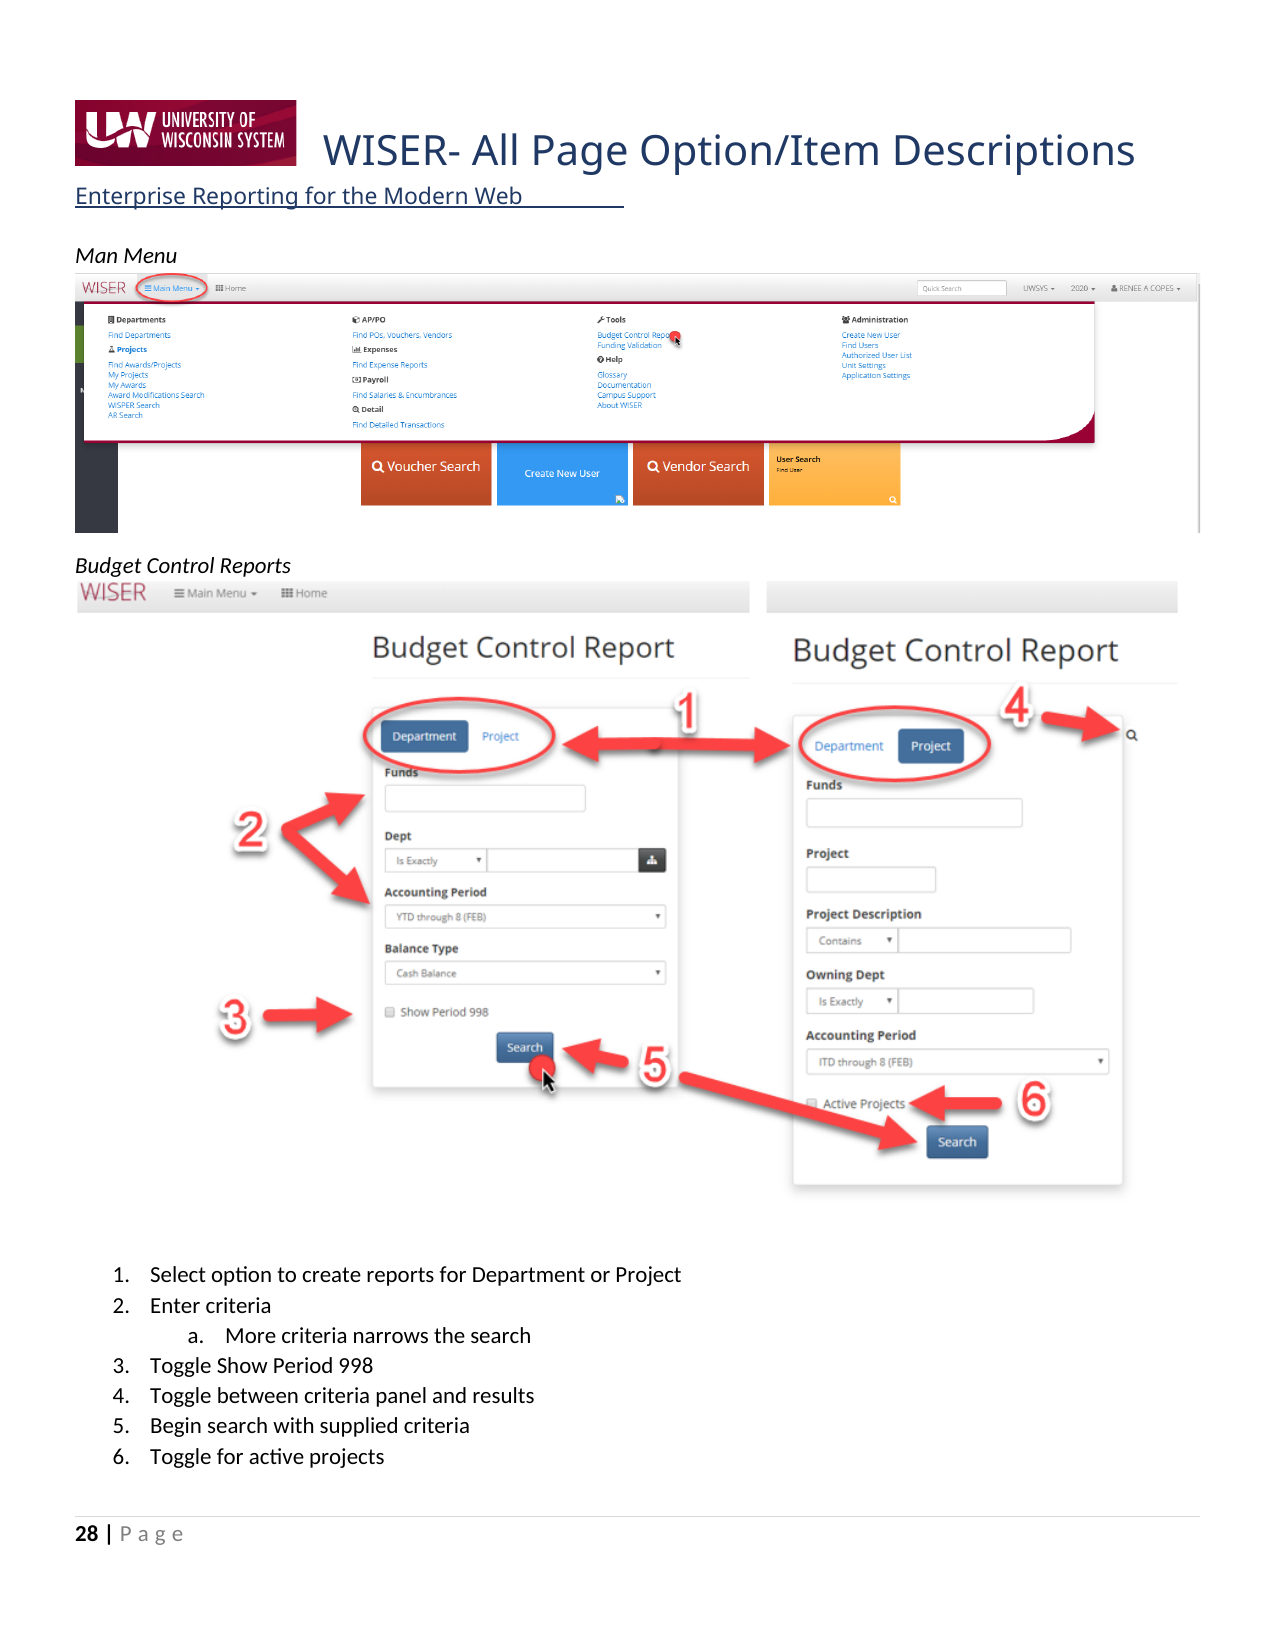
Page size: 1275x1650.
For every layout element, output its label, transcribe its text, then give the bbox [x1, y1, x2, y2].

list Begin search with supplied criteria [112, 1412, 1200, 1439]
list Toggle Show Period 998 [112, 1351, 1200, 1379]
text Budget Control Reports [75, 551, 1200, 581]
picture [75, 271, 1200, 533]
list Select option to create reports for Department or Project [112, 1261, 1200, 1288]
list Toggle for active projects [112, 1442, 1200, 1470]
list Enter criteria [112, 1291, 1200, 1319]
picture [75, 100, 297, 166]
list More criteria narrows the search [187, 1321, 1200, 1349]
picture [75, 581, 1200, 1212]
list Toggle between criteria panel and results [112, 1381, 1200, 1409]
list Man Menu [75, 242, 1200, 270]
